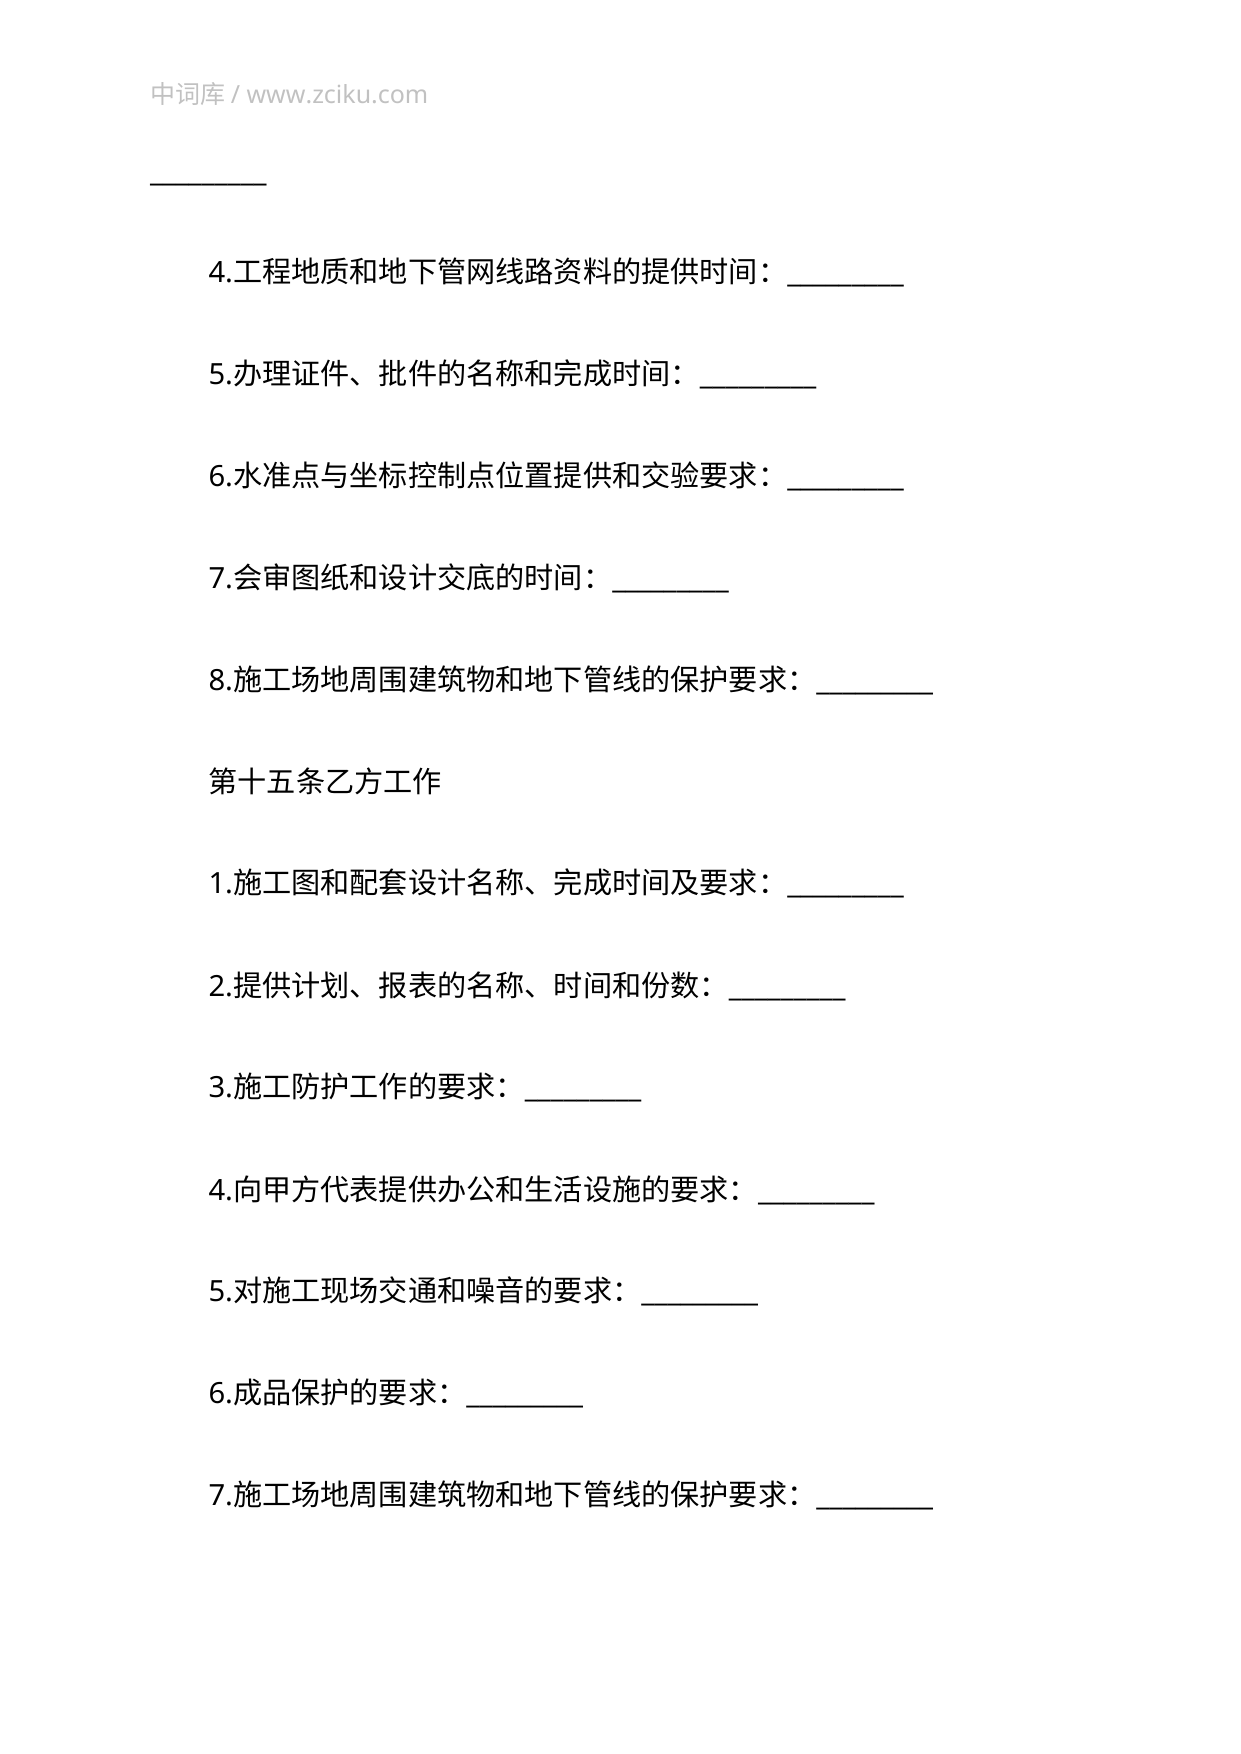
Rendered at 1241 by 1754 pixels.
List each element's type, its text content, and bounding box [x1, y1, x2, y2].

text 5.办理证件、批件的名称和完成时间：_________ [150, 350, 1090, 393]
text 6.水准点与坐标控制点位置提供和交验要求：_________ [150, 452, 1090, 495]
text 第十五条乙方工作 [150, 758, 1090, 801]
text 5.对施工现场交通和噪音的要求：_________ [150, 1268, 1090, 1310]
text 3.施工防护工作的要求：_________ [150, 1064, 1090, 1106]
text 2.提供计划、报表的名称、时间和份数：_________ [150, 962, 1090, 1004]
text 4.向甲方代表提供办公和生活设施的要求：_________ [150, 1166, 1090, 1208]
text 7.会审图纸和设计交底的时间：_________ [150, 554, 1090, 597]
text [150, 150, 1090, 190]
text 7.施工场地周围建筑物和地下管线的保护要求：_________ [150, 1472, 1090, 1514]
text 8.施工场地周围建筑物和地下管线的保护要求：_________ [150, 656, 1090, 699]
text 4.工程地质和地下管网线路资料的提供时间：_________ [150, 248, 1090, 291]
text 1.施工图和配套设计名称、完成时间及要求：_________ [150, 860, 1090, 902]
text 6.成品保护的要求：_________ [150, 1370, 1090, 1412]
